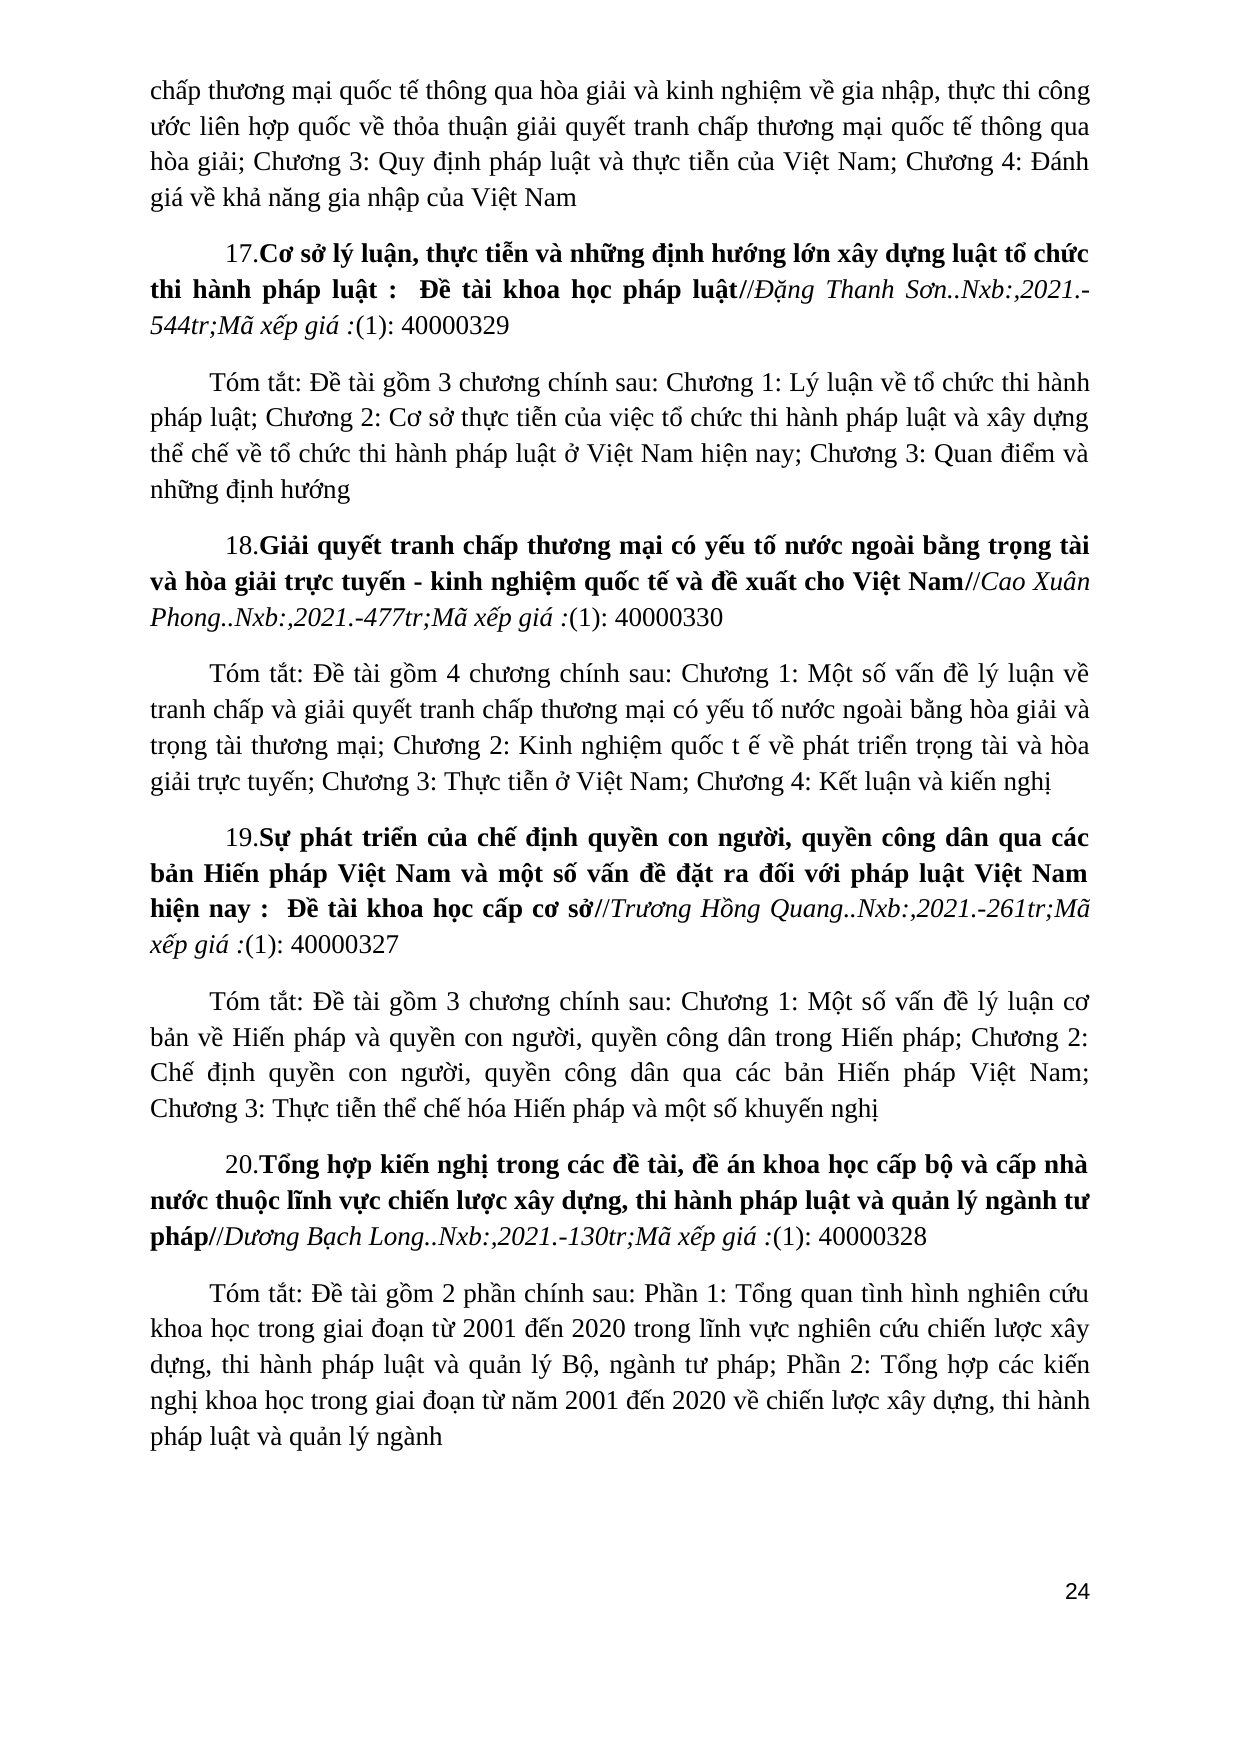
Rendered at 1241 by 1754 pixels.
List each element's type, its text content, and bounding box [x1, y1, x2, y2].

text 20.Tổng hợp kiến nghị trong các đề tài, đề án khoa học cấp bộ và cấp nhà nước thuộc lĩnh vực chiến lược xây dựng, thi hành pháp luật và quản lý ngành tư pháp//Dương Bạch Long..Nxb:,2021.-130tr;Mã xếp giá :(1): 40000328 [150, 1149, 1090, 1251]
text Tóm tắt: Đề tài gồm 4 chương chính sau: Chương 1: Một số vấn đề lý luận về tranh chấp và giải quyết tranh chấp thương mại có yếu tố nước ngoài bằng hòa giải và trọng tài thương mại; Chương 2: Kinh nghiệm quốc t ế về phát triển trọng tài và hòa giải trực tuyến; Chương 3: Thực tiễn ở Việt Nam; Chương 4: Kết luận và kiến nghị [150, 657, 1090, 796]
text 19.Sự phát triển của chế định quyền con người, quyền công dân qua các bản Hiến pháp Việt Nam và một số vấn đề đặt ra đối với pháp luật Việt Nam hiện nay : Đề tài khoa học cấp cơ sở//Trương Hồng Quang..Nxb:,2021.-261tr;Mã xếp giá :(1): 40000327 [150, 821, 1090, 959]
text 18.Giải quyết tranh chấp thương mại có yếu tố nước ngoài bằng trọng tài và hòa giải trực tuyến - kinh nghiệm quốc tế và đề xuất cho Việt Nam//Cao Xuân Phong..Nxb:,2021.-477tr;Mã xếp giá :(1): 40000330 [150, 529, 1090, 632]
text Tóm tắt: Đề tài gồm 2 phần chính sau: Phần 1: Tổng quan tình hình nghiên cứu khoa học trong giai đoạn từ 2001 đến 2020 trong lĩnh vực nghiên cứu chiến lược xây dựng, thi hành pháp luật và quản lý Bộ, ngành tư pháp; Phần 2: Tổng hợp các kiến nghị khoa học trong giai đoạn từ năm 2001 đến 2020 về chiến lược xây dựng, thi hành pháp luật và quản lý ngành [150, 1277, 1090, 1451]
text 17.Cơ sở lý luận, thực tiễn và những định hướng lớn xây dựng luật tổ chức thi hành pháp luật : Đề tài khoa học pháp luật//Đặng Thanh Sơn..Nxb:,2021.-544tr;Mã xếp giá :(1): 40000329 [150, 238, 1090, 340]
text Tóm tắt: Đề tài gồm 3 chương chính sau: Chương 1: Lý luận về tổ chức thi hành pháp luật; Chương 2: Cơ sở thực tiễn của việc tổ chức thi hành pháp luật và xây dựng thể chế về tổ chức thi hành pháp luật ở Việt Nam hiện nay; Chương 3: Quan điểm và những định hướng [150, 366, 1090, 504]
text Tóm tắt: Đề tài gồm 3 chương chính sau: Chương 1: Một số vấn đề lý luận cơ bản về Hiến pháp và quyền con người, quyền công dân trong Hiến pháp; Chương 2: Chế định quyền con người, quyền công dân qua các bản Hiến pháp Việt Nam; Chương 3: Thực tiễn thể chế hóa Hiến pháp và một số khuyến nghị [150, 985, 1090, 1123]
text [150, 74, 1090, 212]
